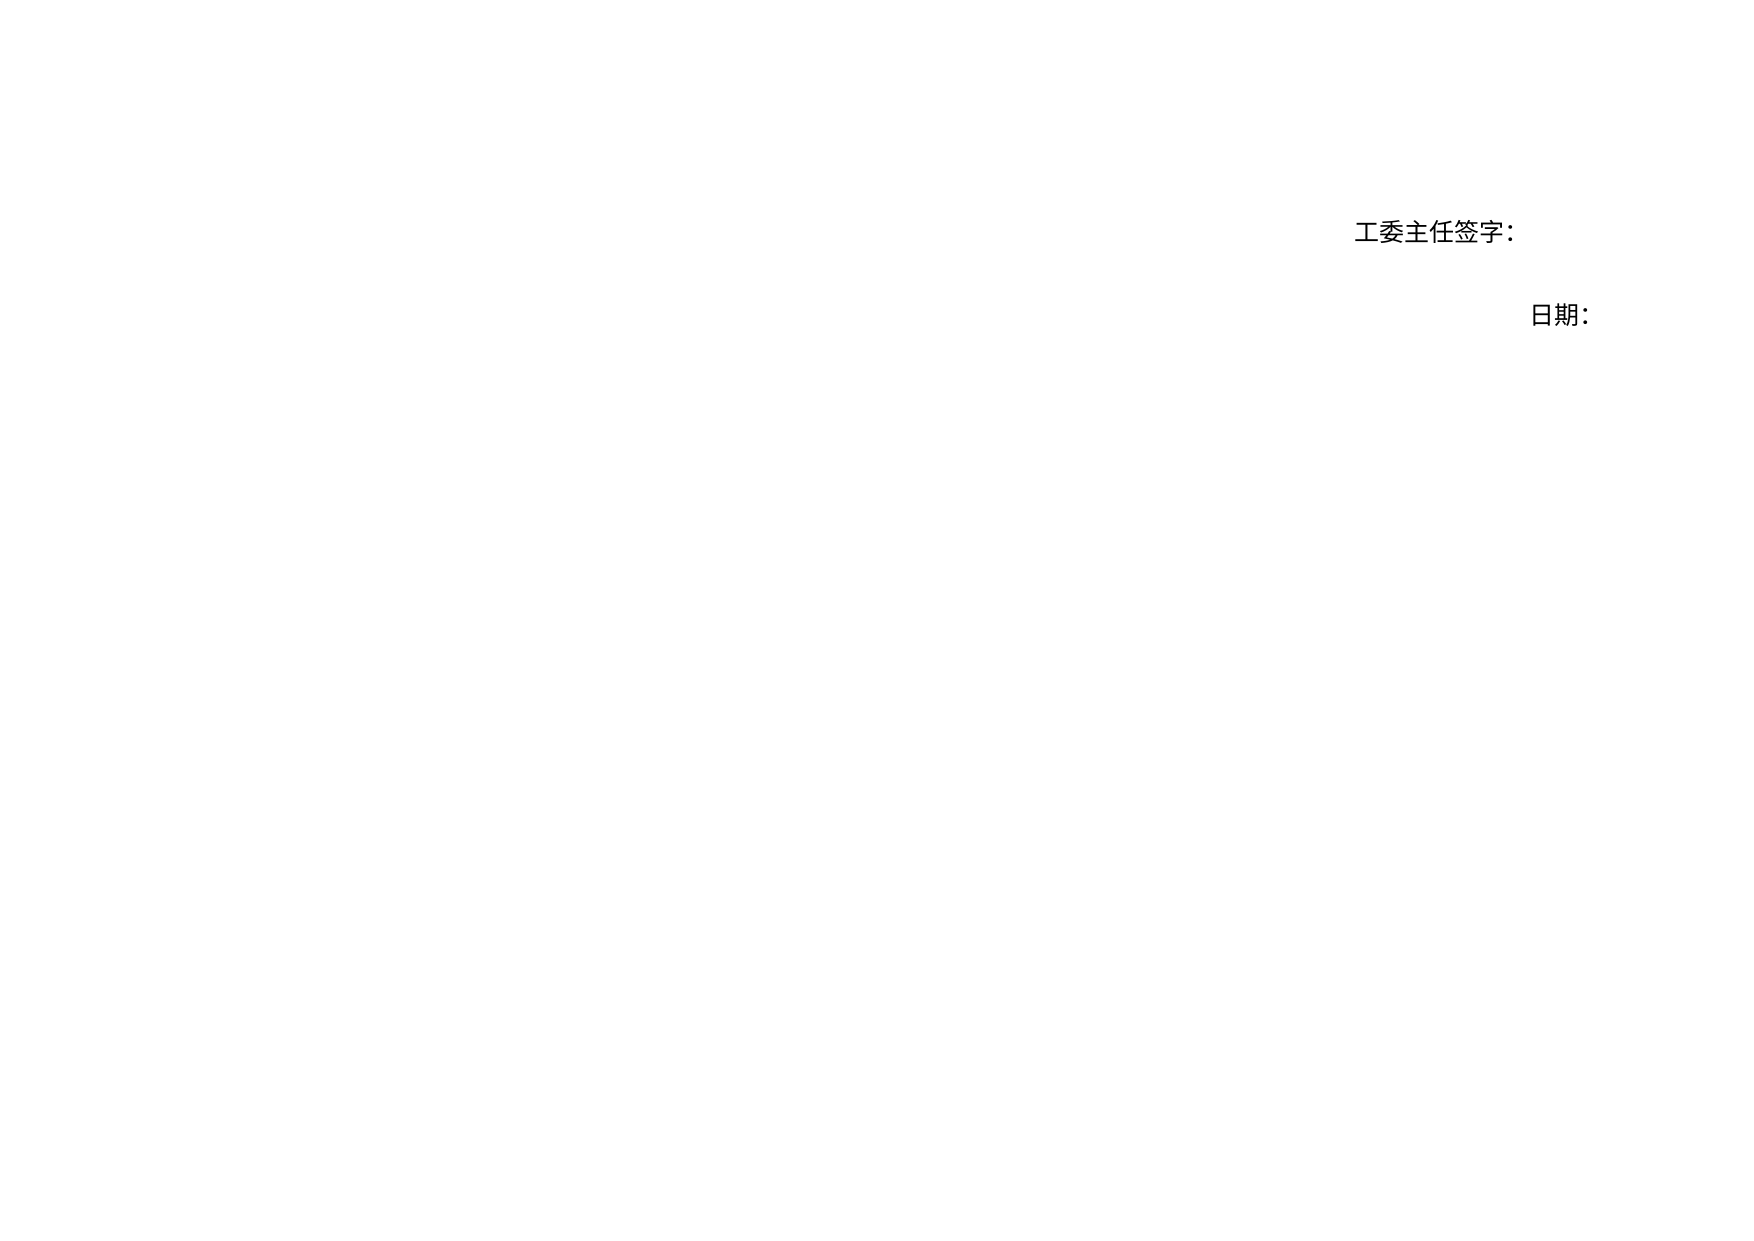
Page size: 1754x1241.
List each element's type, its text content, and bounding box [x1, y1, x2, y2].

text 日期： [150, 281, 1604, 346]
text 工委主任签字： [150, 198, 1529, 263]
